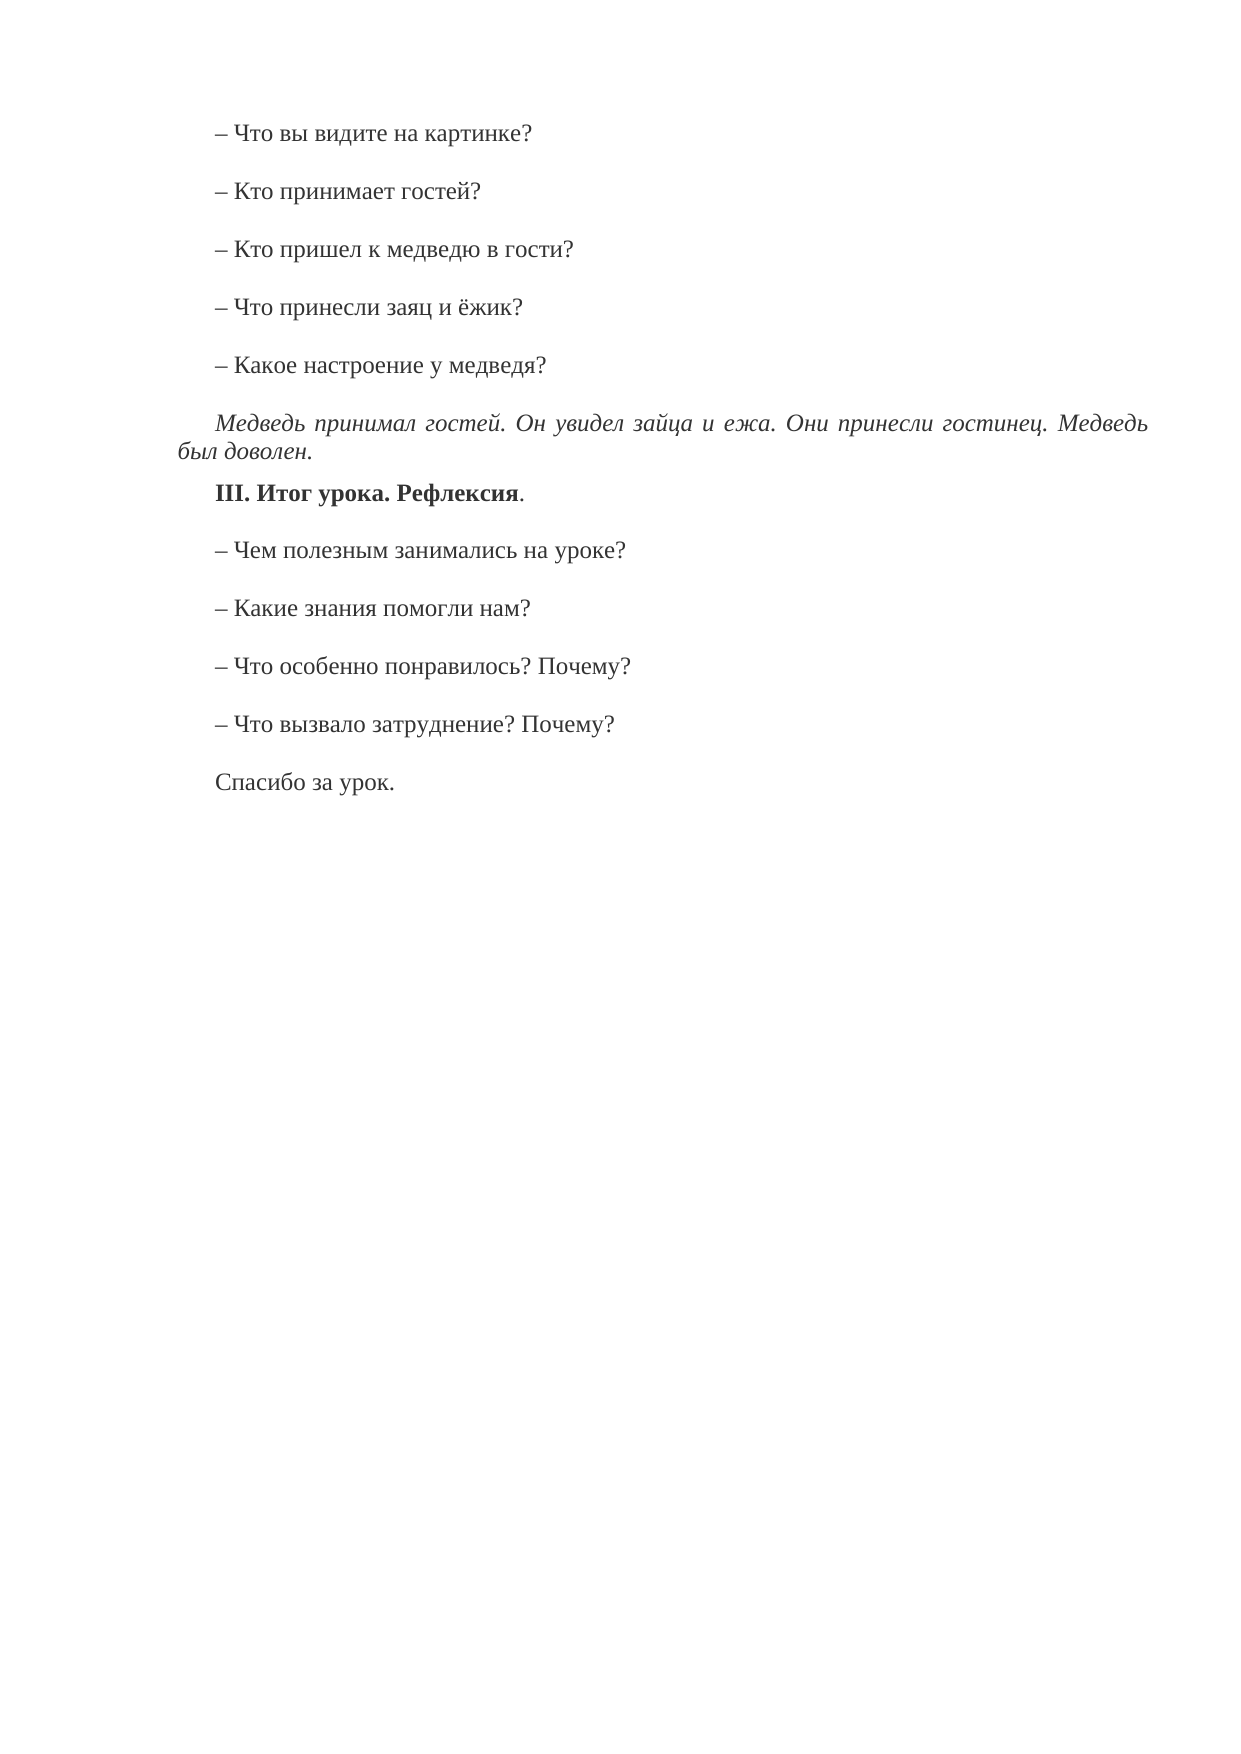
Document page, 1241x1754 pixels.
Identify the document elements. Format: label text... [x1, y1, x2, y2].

text – Кто пришел к медведю в гости? [177, 234, 1152, 263]
text III. Итог урока. Рефлексия. [177, 478, 1152, 506]
text – Кто принимает гостей? [177, 176, 1152, 205]
text – Что вызвало затруднение? Почему? [177, 709, 1152, 738]
text – Какие знания помогли нам? [177, 593, 1152, 622]
text – Какое настроение у медведя? [177, 350, 1152, 378]
text – Что принесли заяц и ёжик? [177, 292, 1152, 321]
text – Что вы видите на картинке? [177, 118, 1152, 147]
text – Чем полезным занимались на уроке? [177, 536, 1152, 564]
text Медведь принимал гостей. Он увидел зайца и ежа. Они принесли гостинец. Медведь был доволен. [177, 408, 1152, 465]
text – Что особенно понравилось? Почему? [177, 651, 1152, 680]
text Спасибо за урок. [177, 767, 1152, 796]
